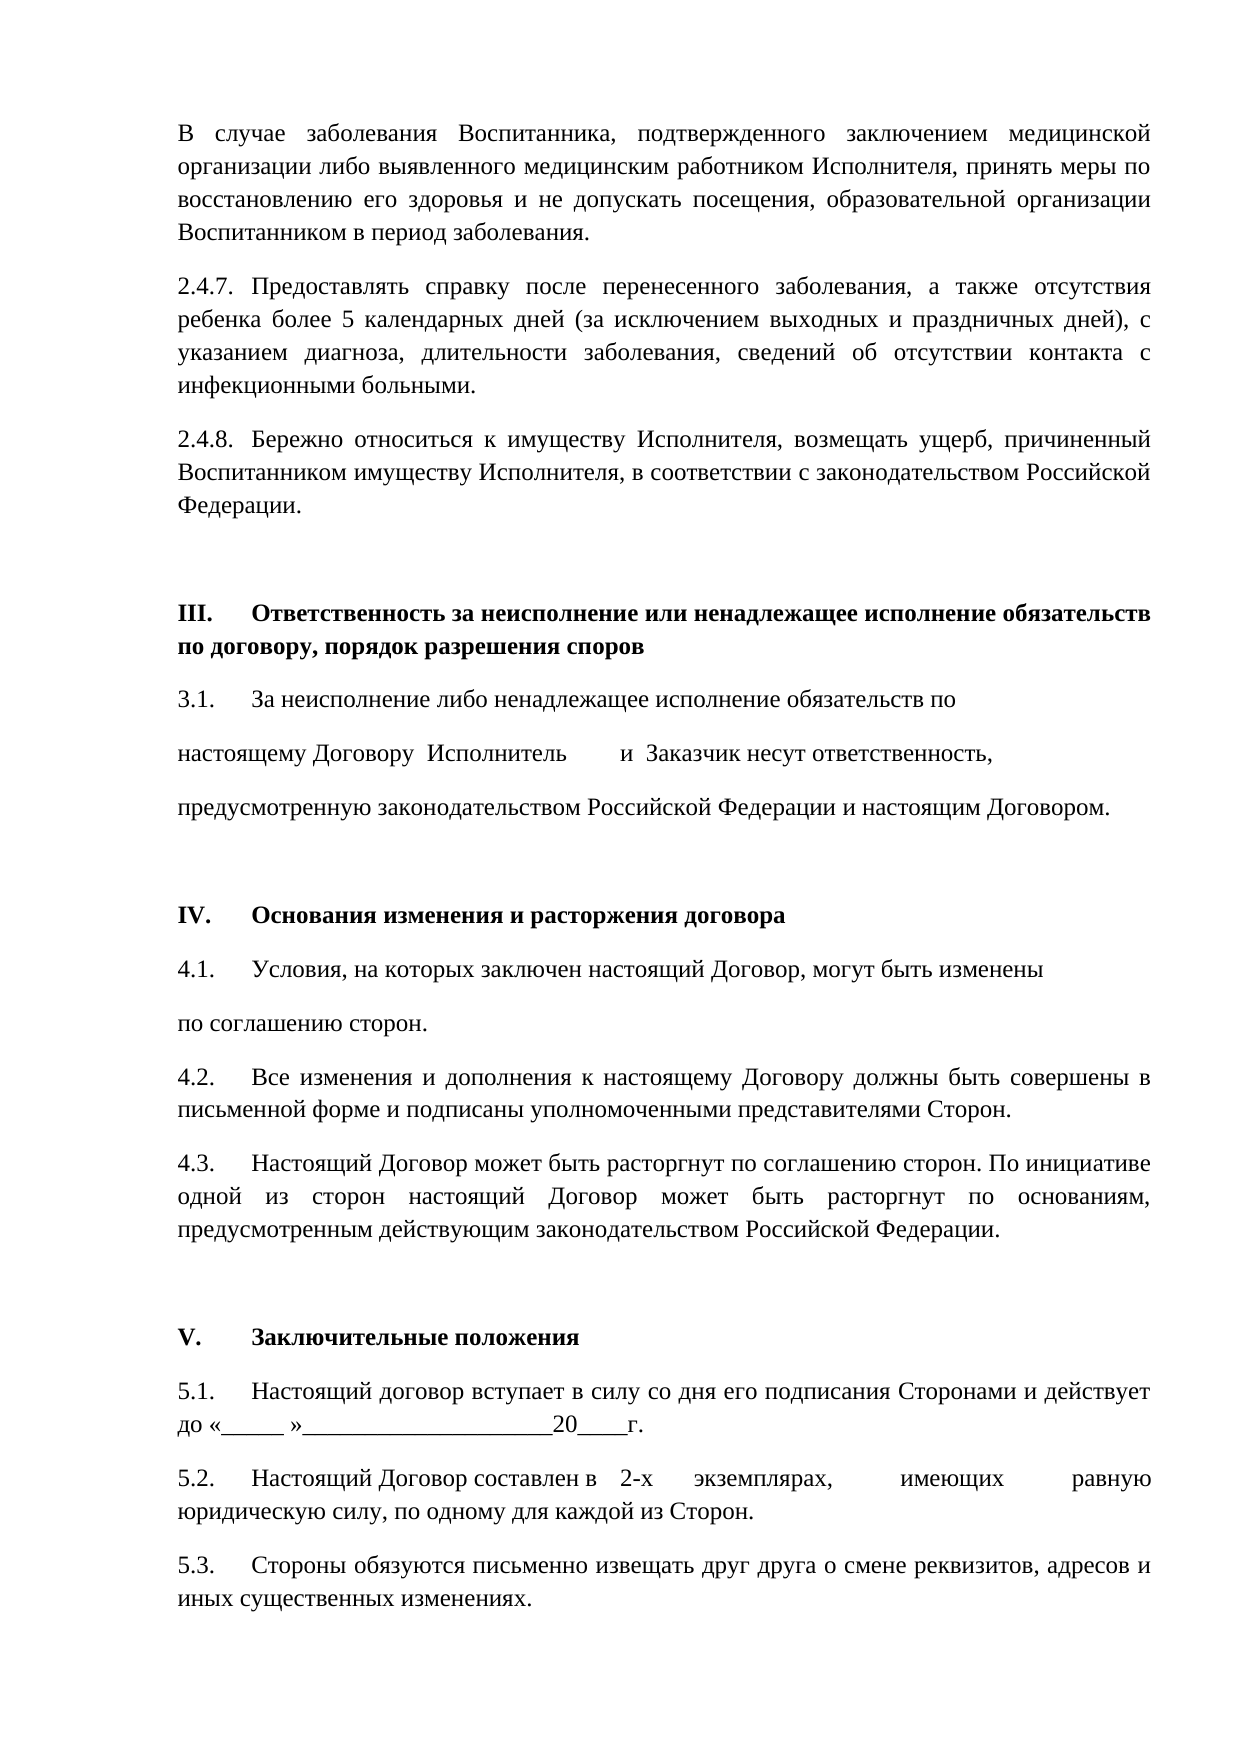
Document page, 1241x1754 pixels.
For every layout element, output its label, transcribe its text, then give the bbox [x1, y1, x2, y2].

text по соглашению сторон. [177, 1008, 1152, 1036]
text В случае заболевания Воспитанника, подтвержденного заключением медицинской организации либо выявленного медицинским работником Исполнителя, принять меры по восстановлению его здоровья и не допускать посещения, образовательной организации Воспитанником в период заболевания. [177, 118, 1152, 246]
text 2.4.8. Бережно относиться к имуществу Исполнителя, возмещать ущерб, причиненный Воспитанником имуществу Исполнителя, в соответствии с законодательством Российской Федерации. [177, 424, 1152, 519]
text V. Заключительные положения [177, 1322, 1152, 1351]
text настоящему Договору Исполнитель и Заказчик несут ответственность, [177, 738, 1152, 767]
text 4.3. Настоящий Договор может быть расторгнут по соглашению сторон. По инициативе одной из сторон настоящий Договор может быть расторгнут по основаниям, предусмотренным действующим законодательством Российской Федерации. [177, 1148, 1152, 1243]
text 4.2. Все изменения и дополнения к настоящему Договору должны быть совершены в письменной форме и подписаны уполномоченными представителями Сторон. [177, 1062, 1152, 1123]
text 5.2. Настоящий Договор составлен в 2-х экземплярах, имеющих равную юридическую силу, по одному для каждой из Сторон. [177, 1463, 1152, 1525]
text III. Ответственность за неисполнение или ненадлежащее исполнение обязательств по договору, порядок разрешения споров [177, 598, 1152, 659]
text 3.1. За неисполнение либо ненадлежащее исполнение обязательств по [177, 684, 1152, 713]
text 5.3. Стороны обязуются письменно извещать друг друга о смене реквизитов, адресов и иных существенных изменениях. [177, 1550, 1152, 1612]
text IV. Основания изменения и расторжения договора [177, 900, 1152, 929]
text 2.4.7. Предоставлять справку после перенесенного заболевания, а также отсутствия ребенка более 5 календарных дней (за исключением выходных и праздничных дней), с указанием диагноза, длительности заболевания, сведений об отсутствии контакта с инфекционными больными. [177, 271, 1152, 399]
text 5.1. Настоящий договор вступает в силу со дня его подписания Сторонами и действует до «_____ »____________________20____г. [177, 1376, 1152, 1438]
text предусмотренную законодательством Российской Федерации и настоящим Договором. [177, 792, 1152, 821]
text 4.1. Условия, на которых заключен настоящий Договор, могут быть изменены [177, 954, 1152, 983]
